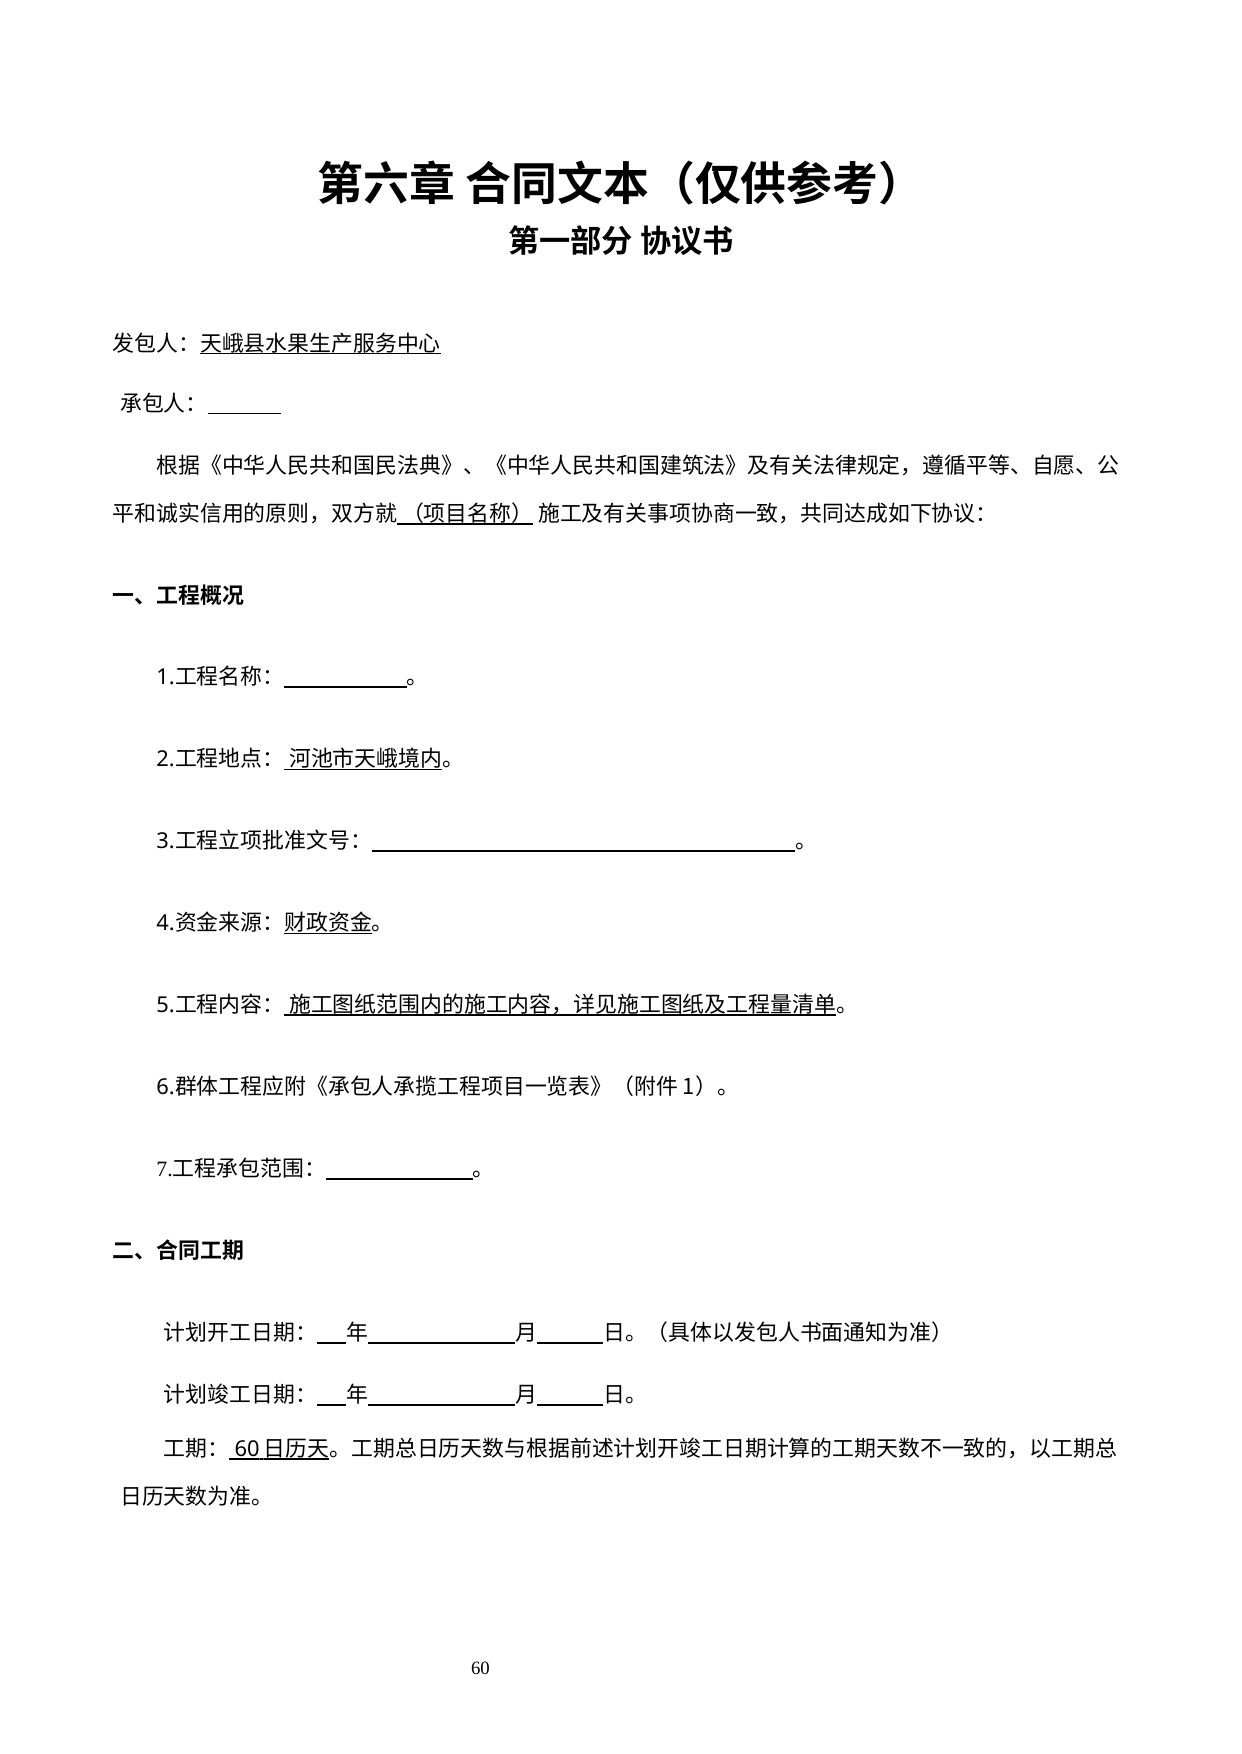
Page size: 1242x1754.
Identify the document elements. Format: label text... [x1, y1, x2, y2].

subtitle 二、合同工期 [112, 1233, 1129, 1265]
subtitle 一、工程概况 [112, 578, 1129, 609]
list 3.工程立项批准文号： 。 [112, 823, 1121, 855]
text 工期： 60日历天。工期总日历天数与根据前述计划开竣工日期计算的工期天数不一致的，以工期总日历天数为准。 [120, 1431, 1121, 1510]
list 2.工程地点： 河池市天峨境内。 [112, 741, 1121, 773]
list 1.工程名称： 。 [112, 659, 1121, 691]
text 计划开工日期： 年 月 日。（具体以发包人书面通知为准） [120, 1315, 1121, 1347]
text 根据《中华人民共和国民法典》、《中华人民共和国建筑法》及有关法律规定，遵循平等、自愿、公平和诚实信用的原则，双方就 （项目名称） 施工及有关事项协商一致，共同达成如下协议： [112, 448, 1121, 527]
text 7.工程承包范围： 。 [112, 1151, 1121, 1183]
text 发包人：天峨县水果生产服务中心 [112, 326, 1121, 357]
list 6.群体工程应附《承包人承揽工程项目一览表》（附件 1）。 [112, 1069, 1121, 1101]
list 5.工程内容： 施工图纸范围内的施工内容，详见施工图纸及工程量清单。 [112, 987, 1121, 1019]
text 承包人： [120, 386, 1121, 417]
text 计划竣工日期： 年 月 日。 [120, 1377, 1121, 1409]
list 4.资金来源：财政资金。 [112, 905, 1121, 937]
text 第一部分 协议书 [112, 212, 1129, 262]
subtitle 合同文本（仅供参考） [112, 150, 1129, 212]
